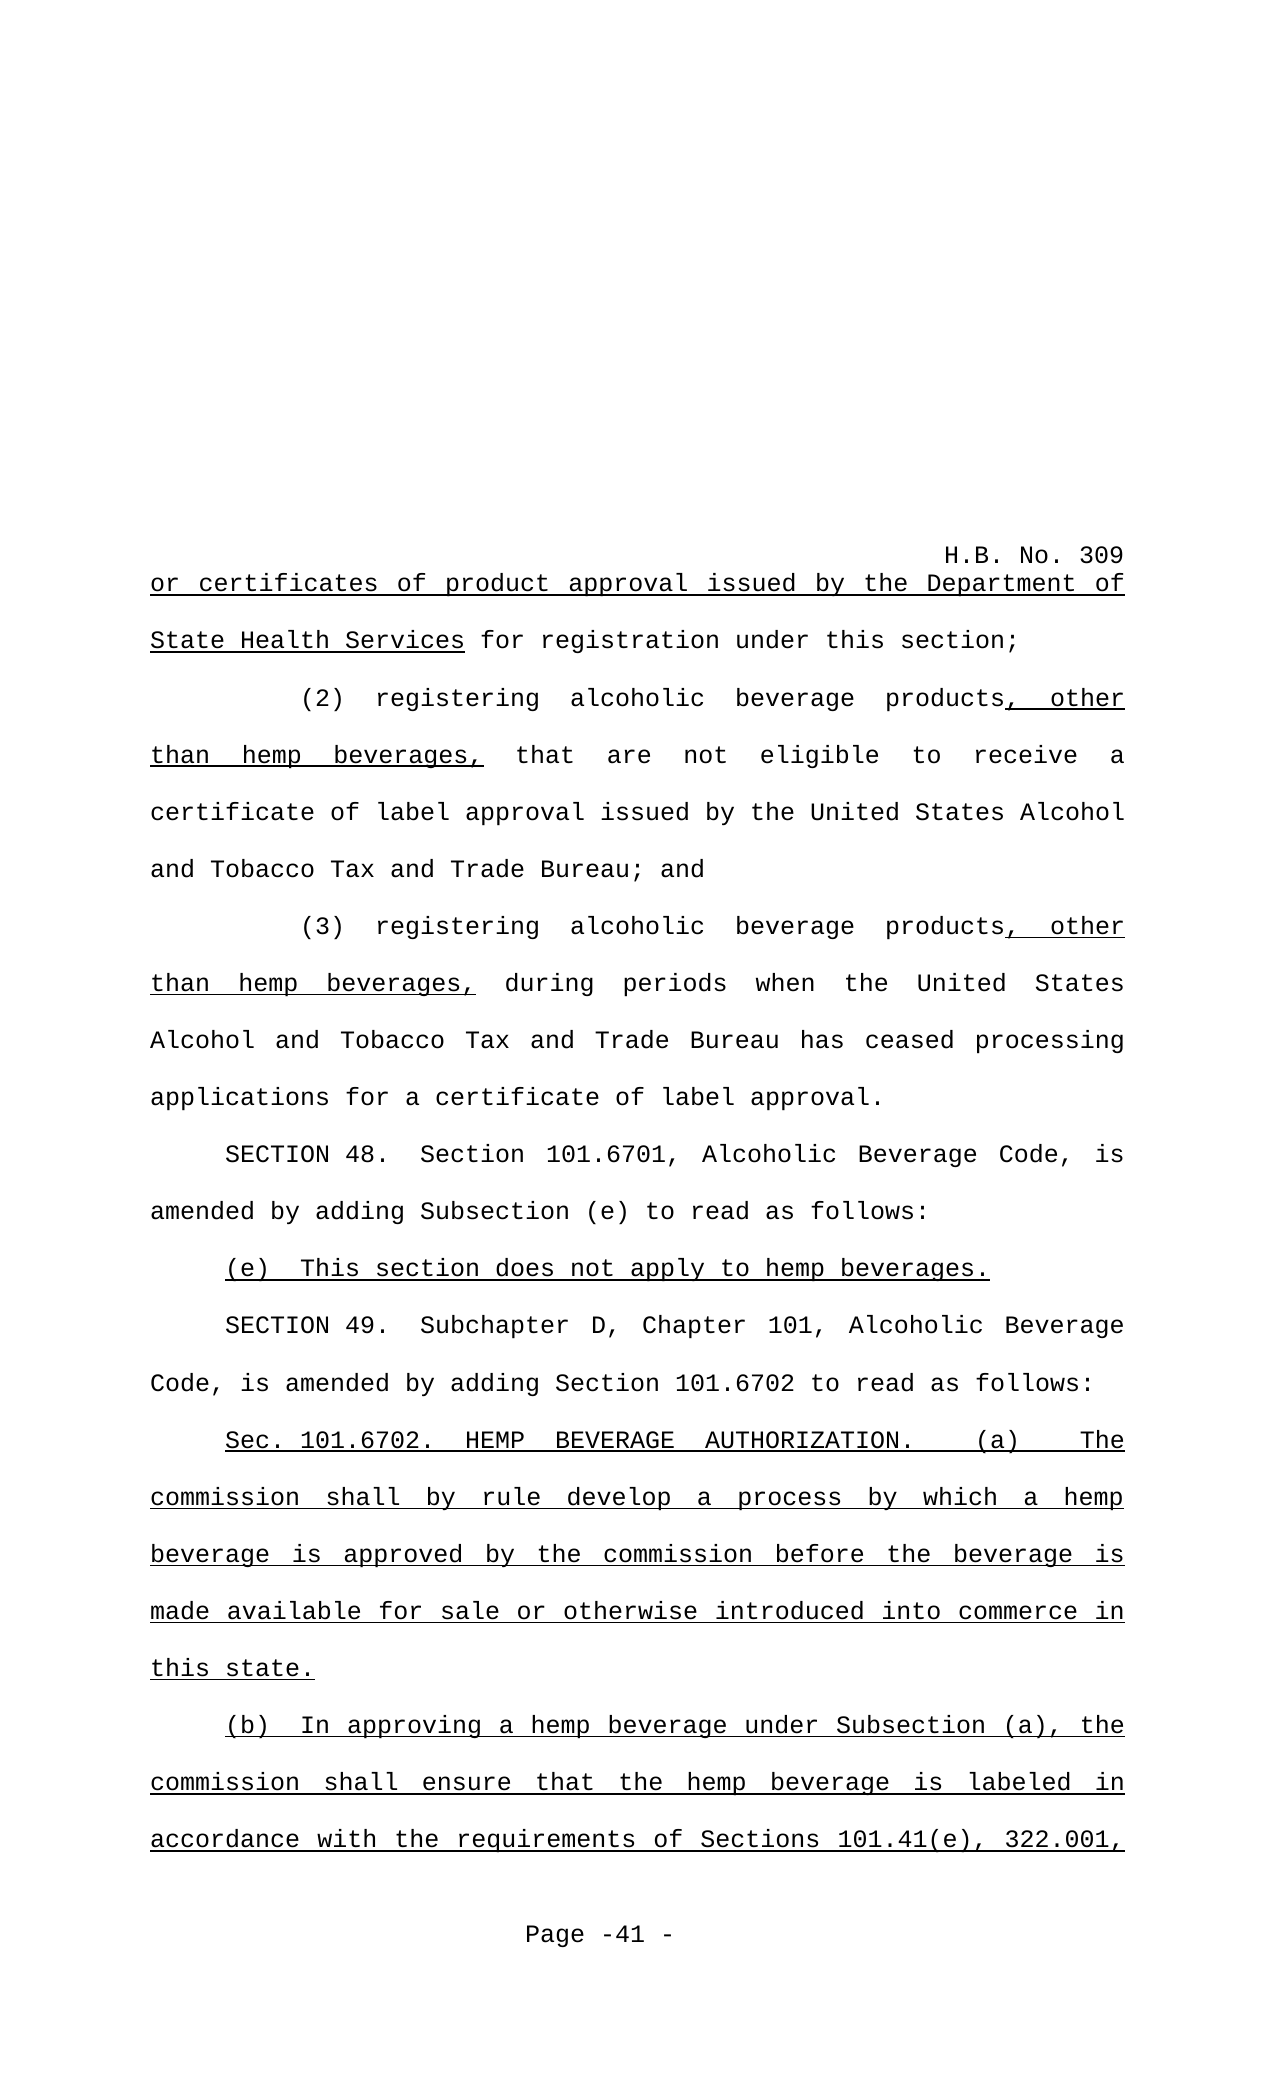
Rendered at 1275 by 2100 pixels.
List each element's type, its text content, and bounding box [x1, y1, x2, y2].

text Sec. 101.6702. HEMP BEVERAGE AUTHORIZATION. (a) The commission shall by rule develop a process by which a hemp beverage is approved by the commission before the beverage is made available for sale or otherwise introduced into commerce in this state. [150, 1623, 1125, 1684]
text (e) This section does not apply to hemp beverages. [150, 1256, 1125, 1284]
text SECTION 49. Subchapter D, Chapter 101, Alcoholic Beverage Code, is amended by adding Section 101.6702 to read as follows: [150, 1313, 1125, 1398]
text Sec. 101.6702. HEMP BEVERAGE AUTHORIZATION. (a) The commission shall by rule develop a process by which a hemp beverage is approved by the commission before the beverage is made available for sale or otherwise introduced into commerce in this state. [150, 1427, 1125, 1565]
text SECTION 48. Section 101.6701, Alcoholic Beverage Code, is amended by adding Subsection (e) to read as follows: [150, 1142, 1125, 1227]
text (2) registering alcoholic beverage products, other than hemp beverages, that are not eligible to receive a certificate of label approval issued by the United States Alcohol and Tobacco Tax and Trade Bureau; and [150, 685, 1125, 885]
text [150, 571, 1125, 594]
text Sec. 101.6702. HEMP BEVERAGE AUTHORIZATION. (a) The commission shall by rule develop a process by which a hemp beverage is approved by the commission before the beverage is made available for sale or otherwise introduced into commerce in this state. [150, 1566, 1125, 1622]
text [150, 1795, 1125, 1850]
text (3) registering alcoholic beverage products, other than hemp beverages, during periods when the United States Alcohol and Tobacco Tax and Trade Bureau has ceased processing applications for a certificate of label approval. [150, 913, 1125, 1113]
